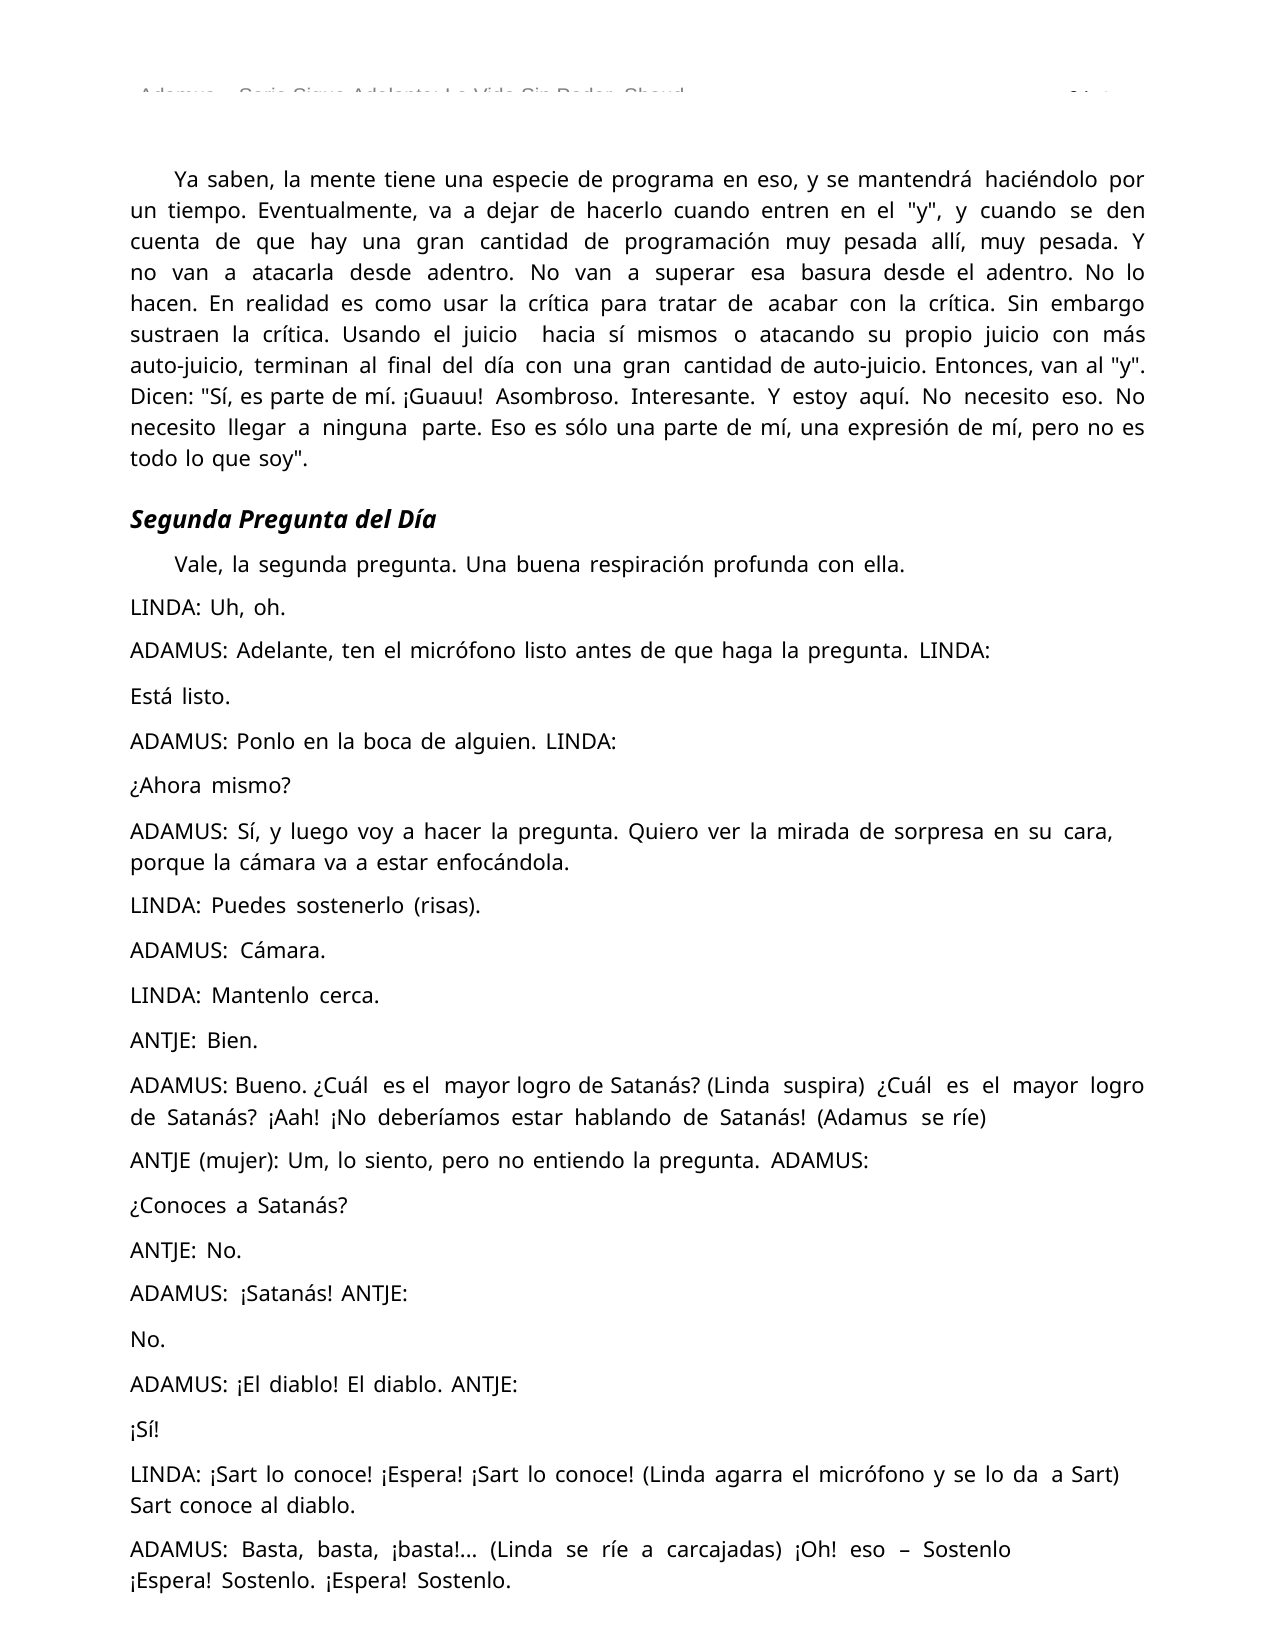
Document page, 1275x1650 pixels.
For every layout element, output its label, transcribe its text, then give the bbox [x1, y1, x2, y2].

text ADAMUS: Sí, y luego voy a hacer la pregunta. Quiero ver la mirada de sorpresa en su cara, porque la cámara va a estar enfocándola. [130, 816, 1136, 877]
text LINDA: Mantenlo cerca. ANTJE: Bien. [130, 981, 418, 1055]
text ANTJE: No. [130, 1235, 1156, 1265]
text ADAMUS: ¡El diablo! El diablo. ANTJE: ¡Sí! [130, 1369, 529, 1444]
text ¡Espera! Sostenlo. ¡Espera! Sostenlo. [130, 1565, 1156, 1594]
text ADAMUS: Ponlo en la boca de alguien. LINDA: ¿Ahora mismo? [130, 726, 630, 800]
text ADAMUS: ¡Satanás! ANTJE: No. [130, 1278, 418, 1353]
text ADAMUS: Basta, basta, ¡basta!... (Linda se ríe a carcajadas) ¡Oh! eso – Sostenlo [130, 1534, 1156, 1564]
text LINDA: Puedes sostenerlo (risas). ADAMUS: Cámara. [130, 890, 529, 965]
text ADAMUS: Bueno. ¿Cuál es el mayor logro de Satanás? (Linda suspira) ¿Cuál es el mayor logro de Satanás? ¡Aah! ¡No deberíamos estar hablando de Satanás! (Adamus se ríe) [130, 1070, 1145, 1131]
text LINDA: ¡Sart lo conoce! ¡Espera! ¡Sart lo conoce! (Linda agarra el micrófono y se lo da a Sart) Sart conoce al diablo. [130, 1459, 1136, 1520]
text Vale, la segunda pregunta. Una buena respiración profunda con ella. [174, 549, 1156, 578]
text LINDA: Uh, oh. [130, 592, 1156, 622]
subtitle Segunda Pregunta del Día [130, 501, 1156, 535]
text ADAMUS: Adelante, ten el micrófono listo antes de que haga la pregunta. LINDA: Está listo. [130, 635, 1032, 710]
text Ya saben, la mente tiene una especie de programa en eso, y se mantendrá haciéndolo por un tiempo. Eventualmente, va a dejar de hacerlo cuando entren en el "y", y cuando se den cuenta de que hay una gran cantidad de programación muy pesada allí, muy pesada. Y no van a atacarla desde adentro. No van a superar esa basura desde el adentro. No lo hacen. En realidad es como usar la crítica para tratar de acabar con la crítica. Sin embargo sustraen la crítica. Usando el juicio hacia sí mismos o atacando su propio juicio con más auto-juicio, terminan al final del día con una gran cantidad de auto-juicio. Entonces, van al "y". Dicen: "Sí, es parte de mí. ¡Guauu! Asombroso. Interesante. Y estoy aquí. No necesito eso. No necesito llegar a ninguna parte. Eso es sólo una parte de mí, una expresión de mí, pero no es todo lo que soy". [130, 164, 1146, 473]
text ANTJE (mujer): Um, lo siento, pero no entiendo la pregunta. ADAMUS: ¿Conoces a Satanás? [130, 1145, 881, 1220]
